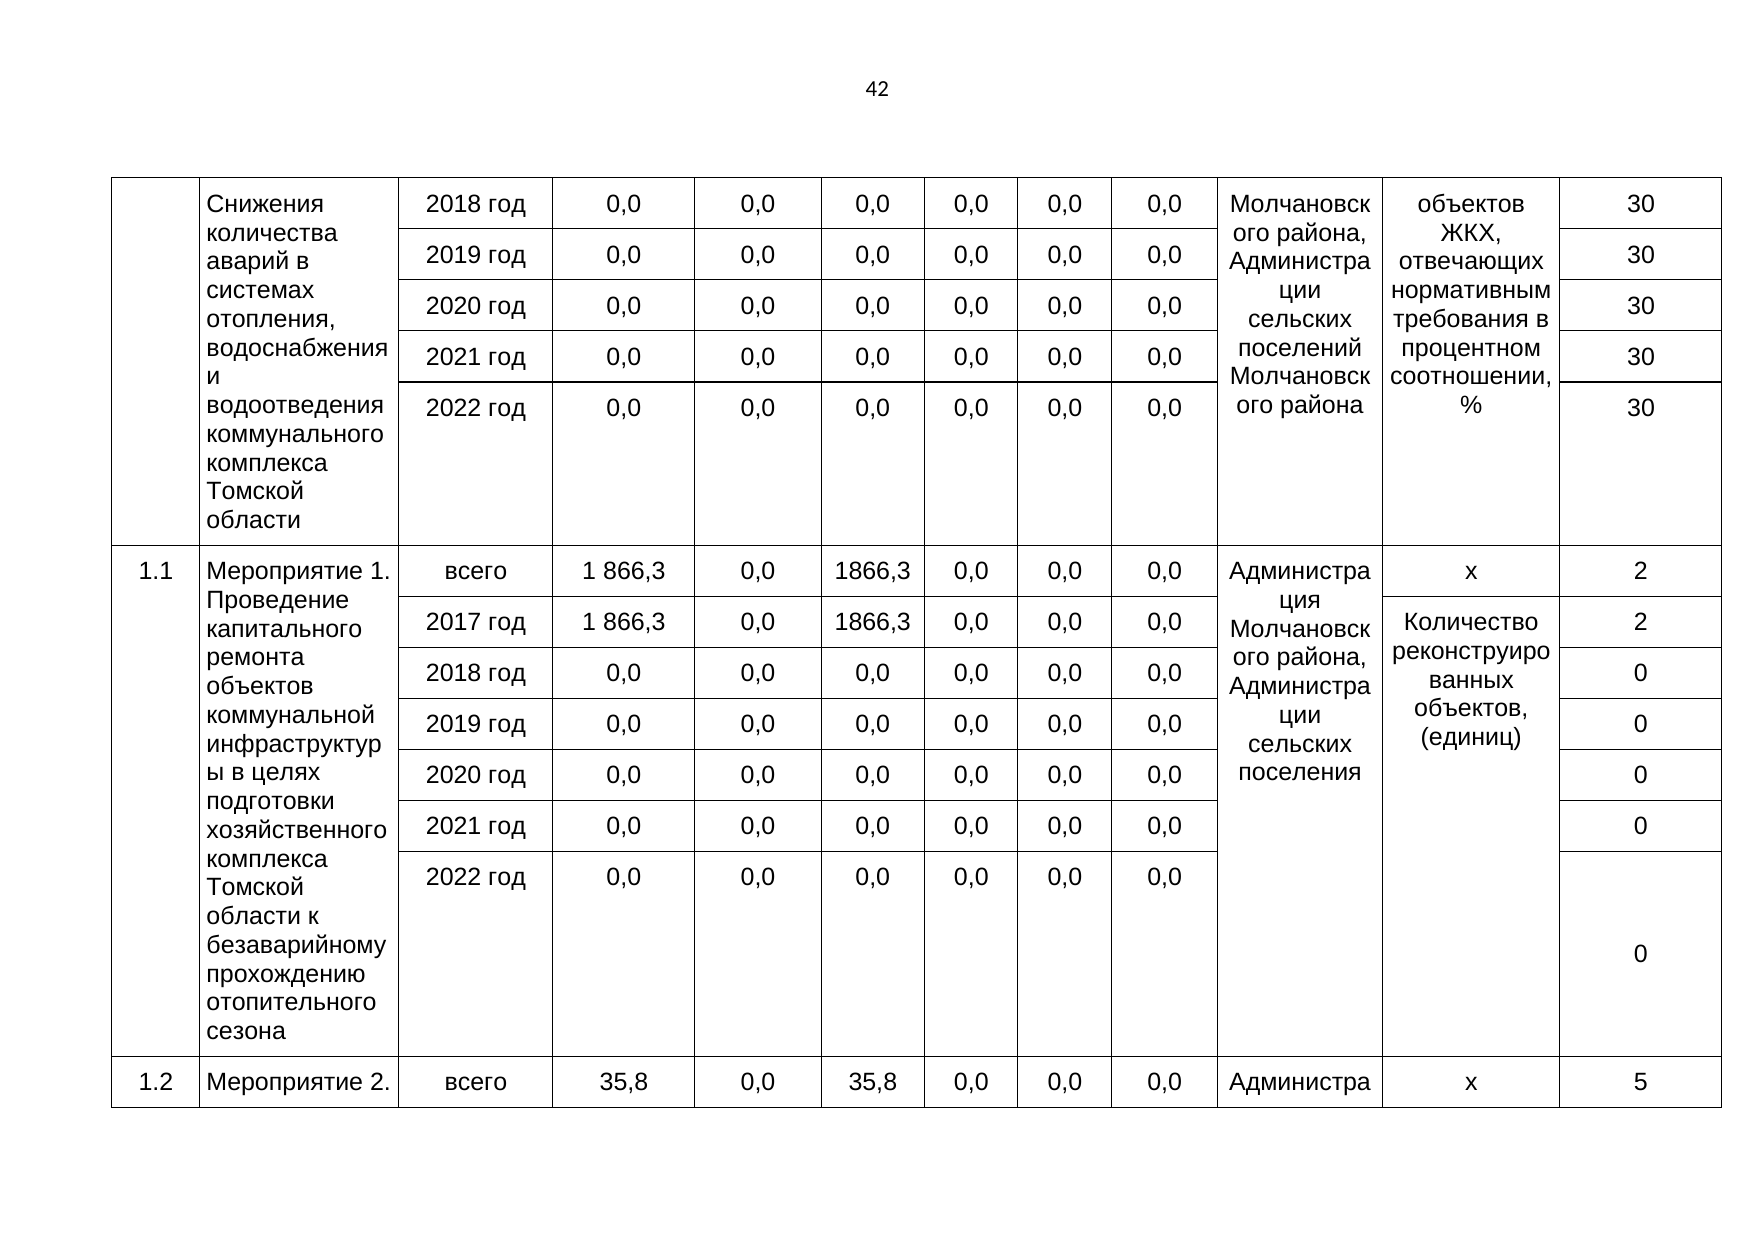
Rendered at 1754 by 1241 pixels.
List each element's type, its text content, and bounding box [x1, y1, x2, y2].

table_cell 0,0 [1112, 1057, 1217, 1107]
table_cell 0,0 [553, 178, 694, 228]
table_cell 0,0 [553, 229, 694, 279]
table_cell 0,0 [1112, 229, 1217, 279]
table_cell 0,0 [695, 1057, 821, 1107]
table_cell 0,0 [925, 280, 1017, 330]
table_cell 2019 год [399, 229, 552, 279]
table_cell 0 [1560, 699, 1721, 749]
table_cell 2020 год [399, 750, 552, 800]
table_cell 0,0 [1018, 546, 1111, 596]
table_cell 1 866,3 [553, 597, 694, 647]
table_cell 0,0 [553, 648, 694, 698]
table_cell 0,0 [1112, 280, 1217, 330]
table_cell 0,0 [822, 648, 924, 698]
table_cell 0,0 [822, 801, 924, 851]
table_cell 0,0 [822, 383, 924, 544]
table_cell 2 [1560, 546, 1721, 596]
table_cell 0,0 [695, 597, 821, 647]
table_cell 0,0 [822, 280, 924, 330]
table_cell 0,0 [1112, 178, 1217, 228]
table_cell 0,0 [1112, 383, 1217, 544]
table_cell 0,0 [553, 383, 694, 544]
table_cell 0 [1560, 852, 1721, 1056]
table_cell 0,0 [925, 597, 1017, 647]
table_cell 0,0 [822, 229, 924, 279]
table_cell 1866,3 [822, 546, 924, 596]
table_cell 0,0 [553, 750, 694, 800]
table_cell 2022 год [399, 383, 552, 544]
table_cell 0,0 [695, 178, 821, 228]
table_cell 0,0 [822, 852, 924, 1056]
table_cell 0,0 [1018, 597, 1111, 647]
table_cell 1.1 [112, 546, 199, 1056]
table_cell 0,0 [1112, 801, 1217, 851]
table_cell 0,0 [1018, 750, 1111, 800]
table_cell 0,0 [553, 331, 694, 381]
table_cell 0 [1560, 648, 1721, 698]
table_cell 2021 год [399, 801, 552, 851]
table_cell 0,0 [1018, 852, 1111, 1056]
table_cell 0,0 [1018, 699, 1111, 749]
table_cell 0,0 [925, 383, 1017, 544]
table_cell 2021 год [399, 331, 552, 381]
table_cell 30 [1560, 178, 1721, 228]
table_cell 0,0 [695, 699, 821, 749]
table_cell 2022 год [399, 852, 552, 1056]
table_cell Мероприятие 1. Проведение капитального ремонта объектов коммунальной инфраструктуры в целях подготовки хозяйственного комплекса Томской области к безаварийному прохождению отопительного сезона [200, 546, 398, 1056]
table_cell 1.2 [112, 1057, 199, 1107]
table_cell 30 [1560, 383, 1721, 544]
table_cell 0,0 [1018, 229, 1111, 279]
table_cell 2018 год [399, 648, 552, 698]
table_cell 0,0 [1112, 597, 1217, 647]
table_cell 0,0 [925, 801, 1017, 851]
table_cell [1383, 178, 1559, 544]
table_cell 1866,3 [822, 597, 924, 647]
table_cell 0,0 [695, 331, 821, 381]
table_cell всего [399, 546, 552, 596]
table_cell 0,0 [1018, 178, 1111, 228]
table_cell 2017 год [399, 597, 552, 647]
table_cell 35,8 [553, 1057, 694, 1107]
table_cell 1 866,3 [553, 546, 694, 596]
table_cell 0,0 [553, 280, 694, 330]
table_cell 30 [1560, 229, 1721, 279]
table_cell 0,0 [925, 178, 1017, 228]
table_cell 0,0 [1018, 648, 1111, 698]
table_cell x [1383, 546, 1559, 596]
table_cell 35,8 [822, 1057, 924, 1107]
table_cell 30 [1560, 331, 1721, 381]
table_cell 0,0 [695, 280, 821, 330]
table_cell 2019 год [399, 699, 552, 749]
table_cell 0,0 [1018, 801, 1111, 851]
table_cell всего [399, 1057, 552, 1107]
table_cell 0,0 [695, 750, 821, 800]
table_cell 0,0 [822, 750, 924, 800]
table_cell 0,0 [695, 546, 821, 596]
table_cell 2018 год [399, 178, 552, 228]
table_cell 0,0 [1112, 750, 1217, 800]
table_cell 0,0 [925, 852, 1017, 1056]
table_cell 0,0 [553, 852, 694, 1056]
table_cell 0,0 [925, 331, 1017, 381]
table_cell 0,0 [822, 178, 924, 228]
table_cell 0,0 [1018, 383, 1111, 544]
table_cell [1218, 1057, 1382, 1107]
table_cell 0,0 [695, 648, 821, 698]
table_cell 0,0 [1018, 331, 1111, 381]
table_cell Администрация Молчановского района, Администрации сельских поселения [1218, 546, 1382, 1056]
table_cell 0,0 [822, 331, 924, 381]
table_cell 0,0 [695, 229, 821, 279]
table_cell 0,0 [925, 546, 1017, 596]
table_cell 0,0 [553, 699, 694, 749]
table_cell 0,0 [822, 699, 924, 749]
table_cell 0,0 [1018, 1057, 1111, 1107]
table_cell 0 [1560, 750, 1721, 800]
table_cell Количество реконструированных объектов, (единиц) [1383, 597, 1559, 1056]
table_cell 0,0 [1112, 852, 1217, 1056]
table_cell 0,0 [925, 1057, 1017, 1107]
table_cell 0 [1560, 801, 1721, 851]
table_cell 30 [1560, 280, 1721, 330]
table_cell 0,0 [1018, 280, 1111, 330]
table_cell 0,0 [1112, 648, 1217, 698]
table_cell 0,0 [925, 750, 1017, 800]
table_cell 0,0 [695, 852, 821, 1056]
table_cell 5 [1560, 1057, 1721, 1107]
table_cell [200, 1057, 398, 1107]
table_cell 2 [1560, 597, 1721, 647]
table_cell 0,0 [925, 699, 1017, 749]
table_cell 0,0 [695, 383, 821, 544]
table_cell 0,0 [695, 801, 821, 851]
table_cell 2020 год [399, 280, 552, 330]
table_cell 0,0 [925, 229, 1017, 279]
table_cell 0,0 [1112, 546, 1217, 596]
table_cell 0,0 [1112, 699, 1217, 749]
table_cell 0,0 [925, 648, 1017, 698]
table_cell 0,0 [1112, 331, 1217, 381]
table_cell x [1383, 1057, 1559, 1107]
table_cell 0,0 [553, 801, 694, 851]
